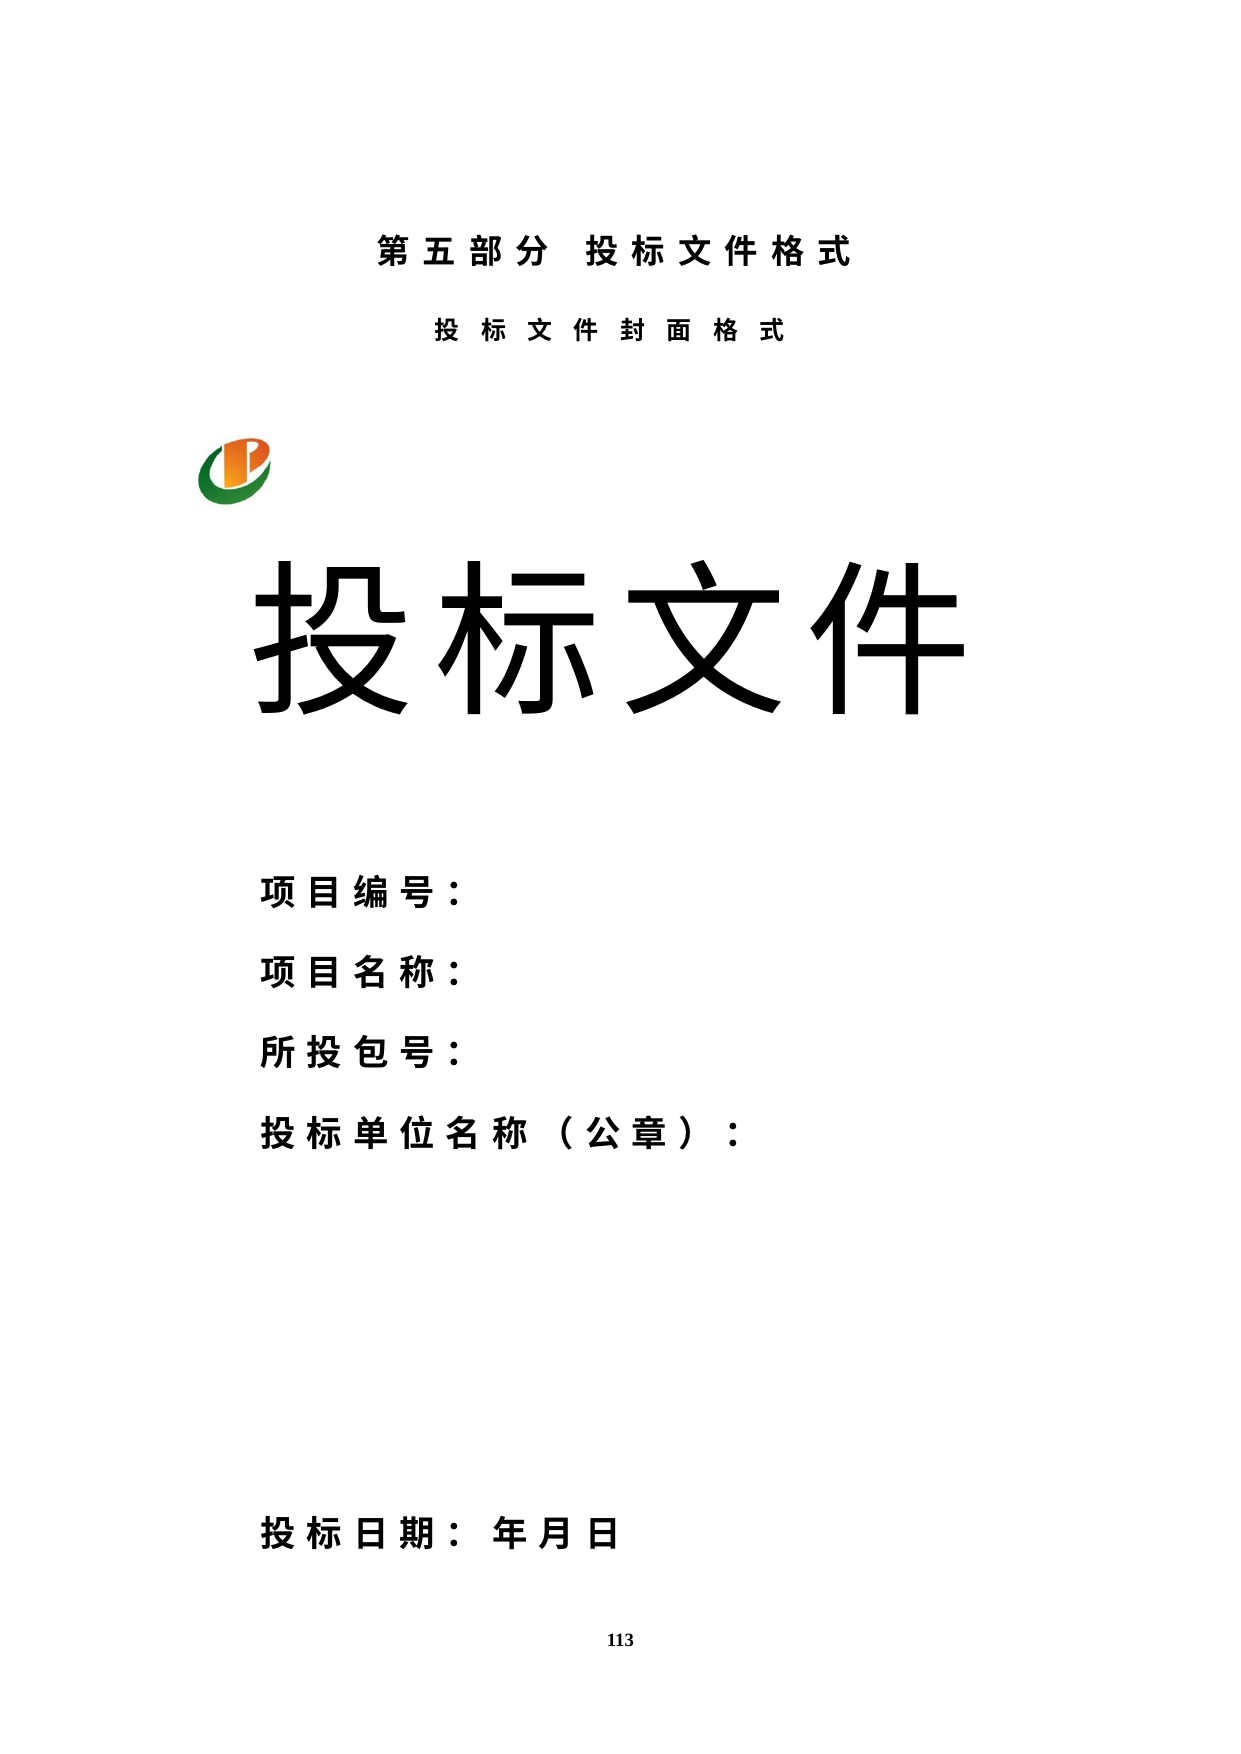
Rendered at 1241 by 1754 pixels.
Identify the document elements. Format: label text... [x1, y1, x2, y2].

text 投标日期：年月日 [251, 1501, 1050, 1561]
text 投标文件封面格式 [190, 299, 1050, 358]
text 投标单位名称（公章）： [251, 1101, 1050, 1160]
picture [194, 435, 274, 507]
subtitle 第五部分 投标文件格式 [190, 219, 1050, 278]
text 所投包号： [251, 1021, 1050, 1080]
text 项目编号： [251, 861, 1050, 920]
text 投标文件 [190, 495, 1050, 763]
text 项目名称： [251, 941, 1050, 1000]
